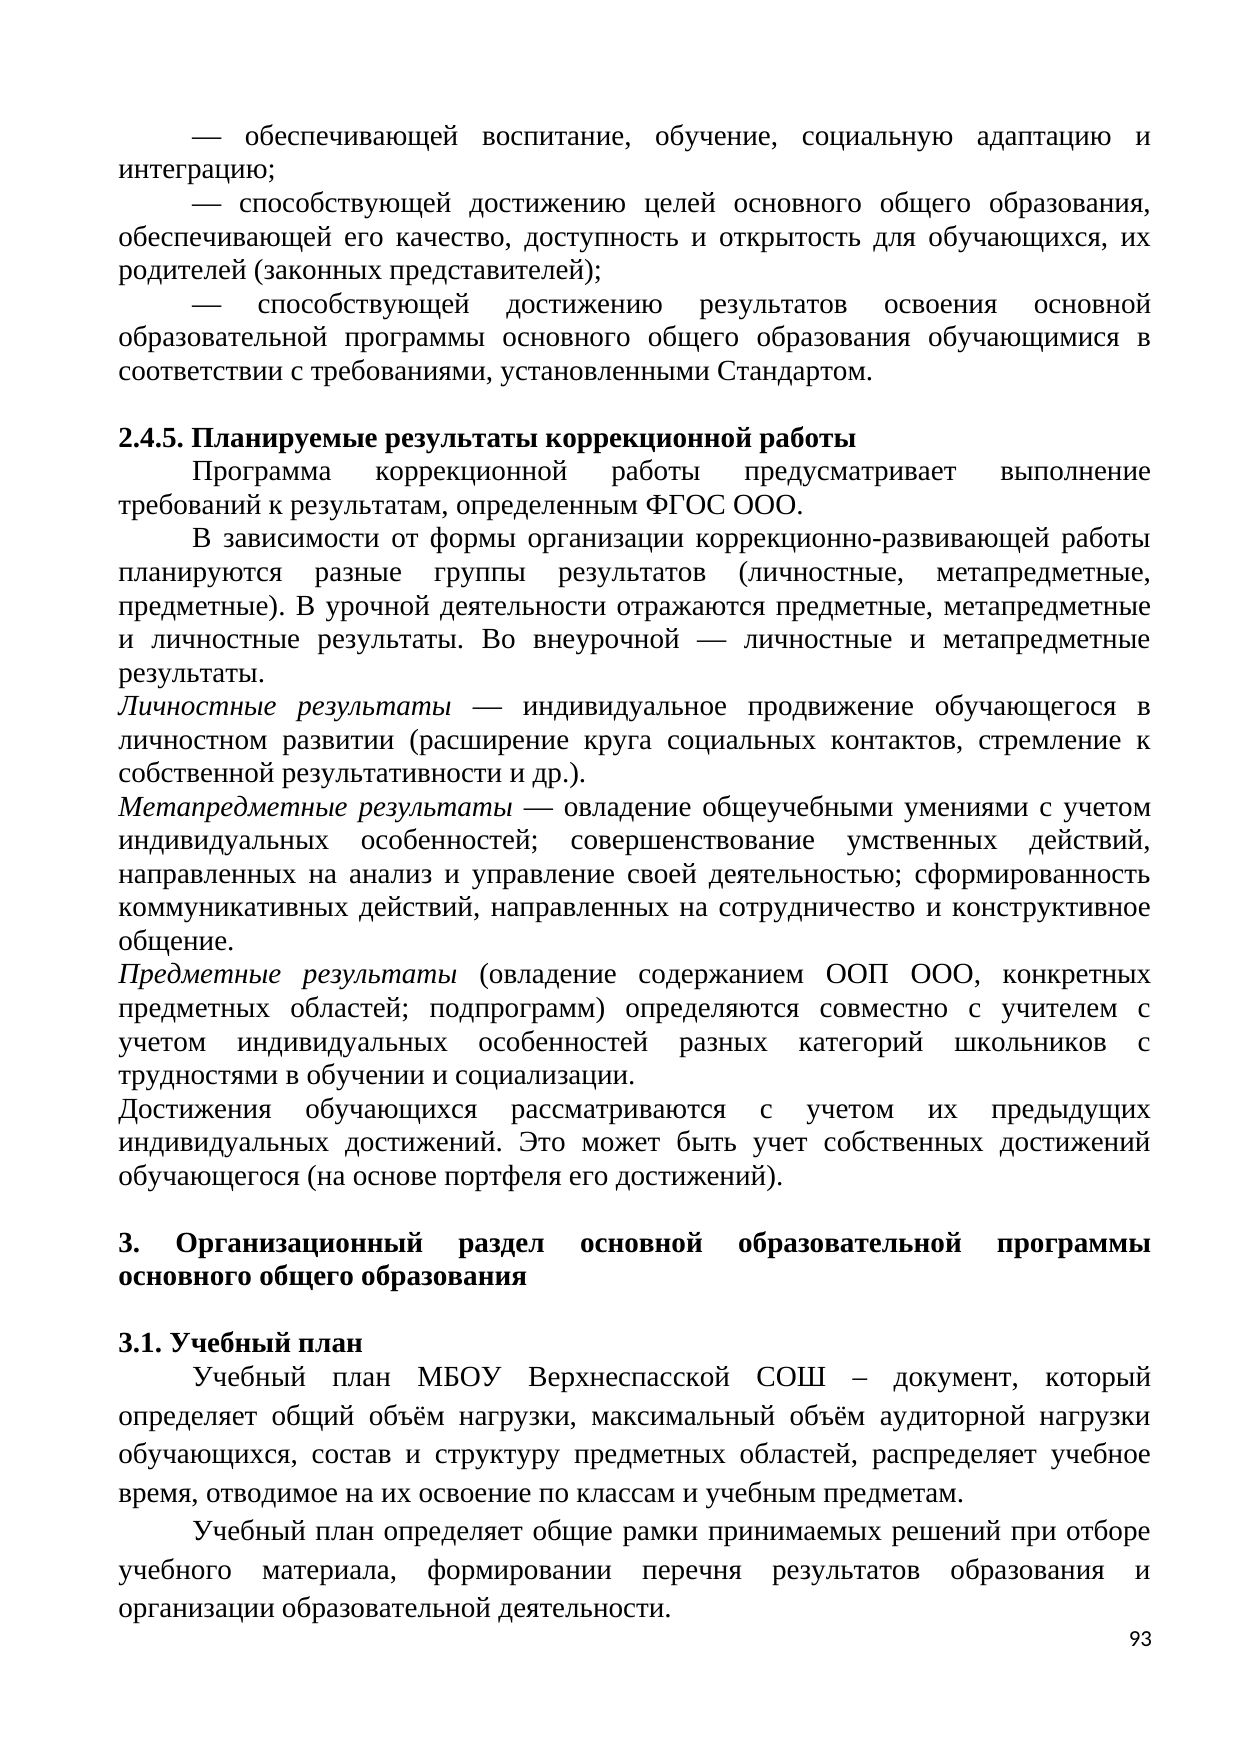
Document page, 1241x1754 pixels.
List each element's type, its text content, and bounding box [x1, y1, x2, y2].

text В зависимости от формы организации коррекционно-развивающей работы планируются разные группы результатов (личностные, метапредметные, предметные). В урочной деятельности отражаются предметные, метапредметные и личностные результаты. Во внеурочной — личностные и метапредметные результаты. [118, 521, 1152, 688]
text — способствующей достижению результатов освоения основной образовательной программы основного общего образования обучающимися в соответствии с требованиями, установленными Стандартом. [118, 286, 1152, 386]
text Учебный план МБОУ Верхнеспасской СОШ – документ, который определяет общий объём нагрузки, максимальный объём аудиторной нагрузки обучающихся, состав и структуру предметных областей, распределяет учебное время, отводимое на их освоение по классам и учебным предметам. [118, 1359, 1152, 1508]
text 2.4.5. Планируемые результаты коррекционной работы [118, 420, 1152, 453]
text Предметные результаты (овладение содержанием ООП ООО, конкретных предметных областей; подпрограмм) определяются совместно с учителем с учетом индивидуальных особенностей разных категорий школьников с трудностями в обучении и социализации. [118, 957, 1152, 1091]
text Программа коррекционной работы предусматривает выполнение требований к результатам, определенным ФГОС ООО. [118, 453, 1152, 521]
text 3. Организационный раздел основной образовательной программы основного общего образования [118, 1225, 1152, 1292]
text Учебный план определяет общие рамки принимаемых решений при отборе учебного материала, формировании перечня результатов образования и организации образовательной деятельности. [118, 1513, 1152, 1624]
text Личностные результаты — индивидуальное продвижение обучающегося в личностном развитии (расширение круга социальных контактов, стремление к собственной результативности и др.). [118, 688, 1152, 789]
text Достижения обучающихся рассматриваются с учетом их предыдущих индивидуальных достижений. Это может быть учет собственных достижений обучающегося (на основе портфеля его достижений). [118, 1091, 1152, 1191]
text 3.1. Учебный план [118, 1326, 1152, 1359]
text Метапредметные результаты — овладение общеучебными умениями с учетом индивидуальных особенностей; совершенствование умственных действий, направленных на анализ и управление своей деятельностью; сформированность коммуникативных действий, направленных на сотрудничество и конструктивное общение. [118, 789, 1152, 957]
text — обеспечивающей воспитание, обучение, социальную адаптацию и интеграцию; [118, 118, 1152, 185]
text — способствующей достижению целей основного общего образования, обеспечивающей его качество, доступность и открытость для обучающихся, их родителей (законных представителей); [118, 185, 1152, 286]
